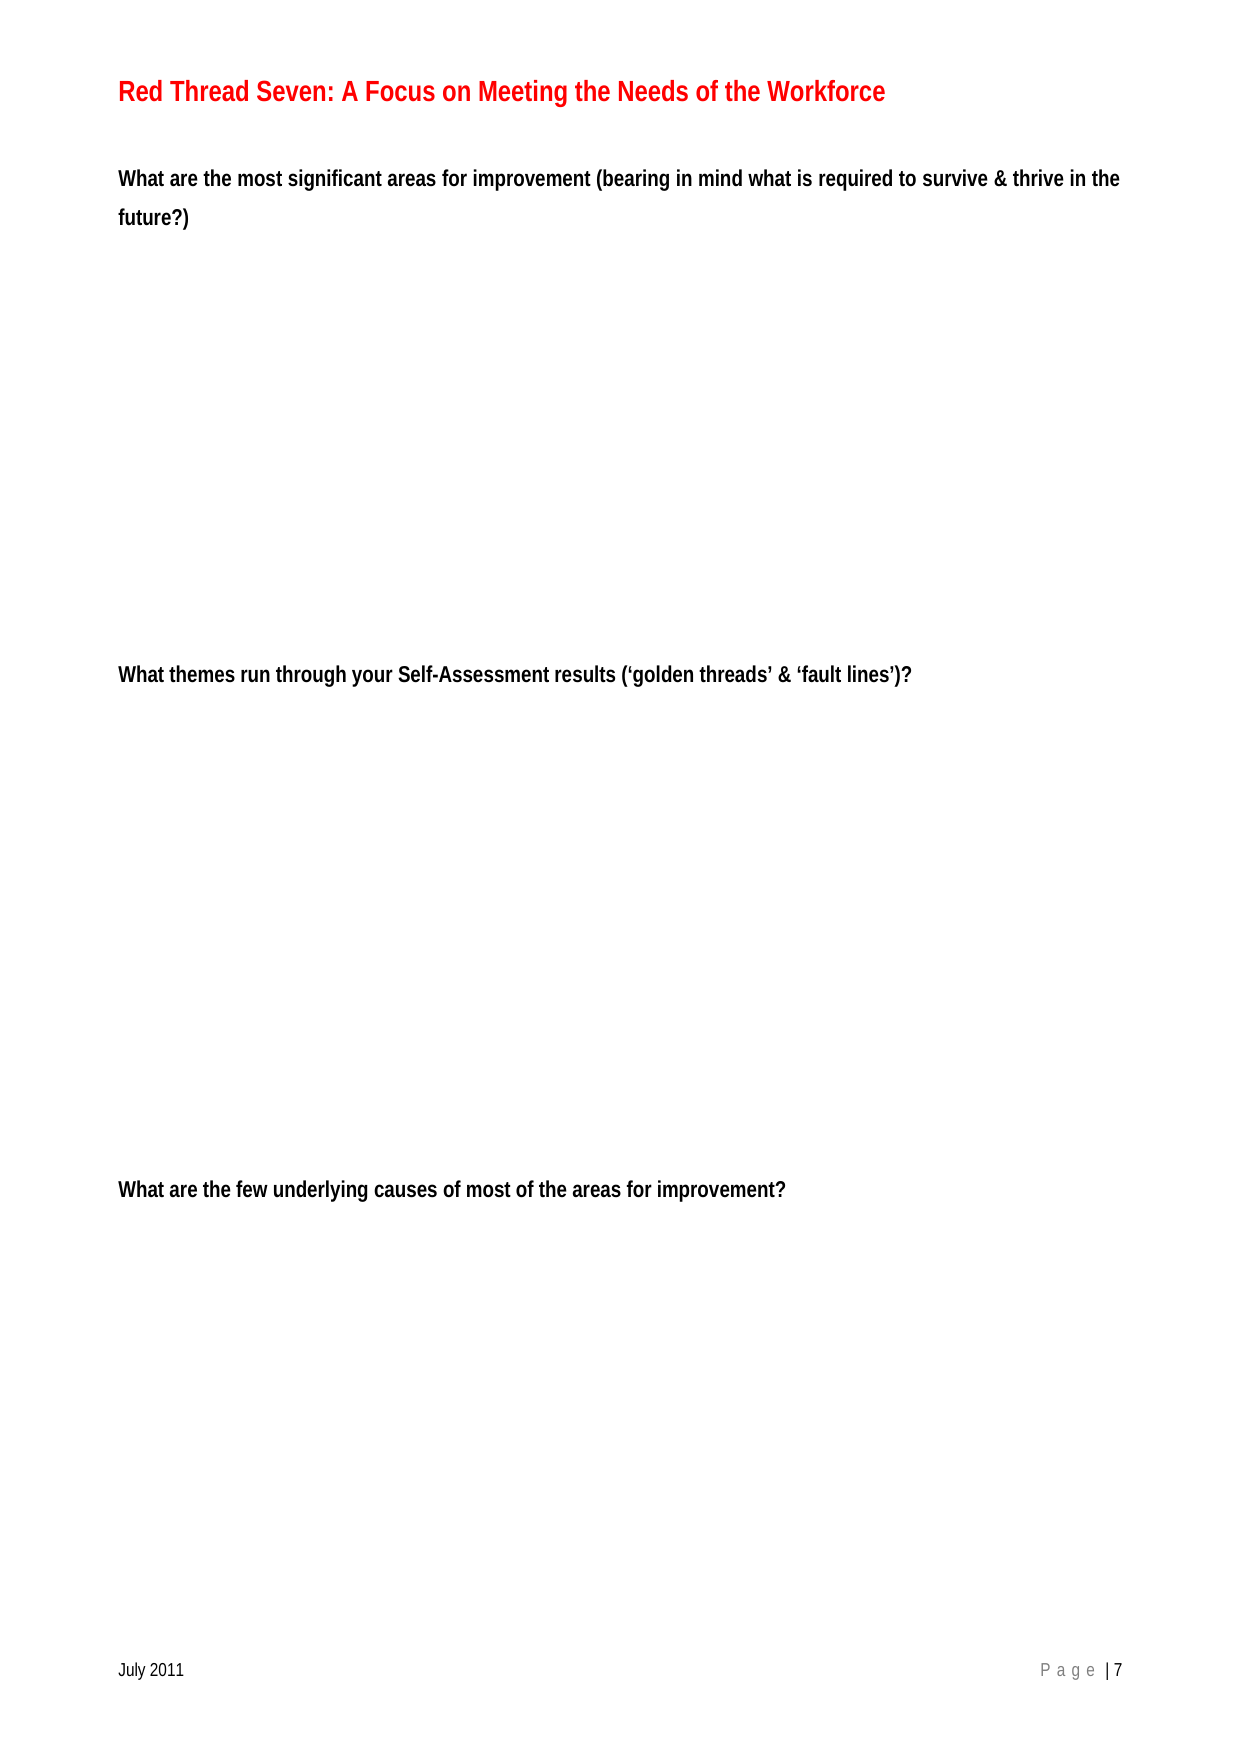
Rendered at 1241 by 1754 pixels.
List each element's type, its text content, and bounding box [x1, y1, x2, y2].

text What are the most significant areas for improvement (bearing in mind what is required to survive & thrive in the future?) [118, 164, 1122, 230]
text What themes run through your Self-Assessment results (‘golden threads’ & ‘fault lines’)? [118, 661, 1122, 688]
text What are the few underlying causes of most of the areas for improvement? [118, 1176, 1122, 1202]
